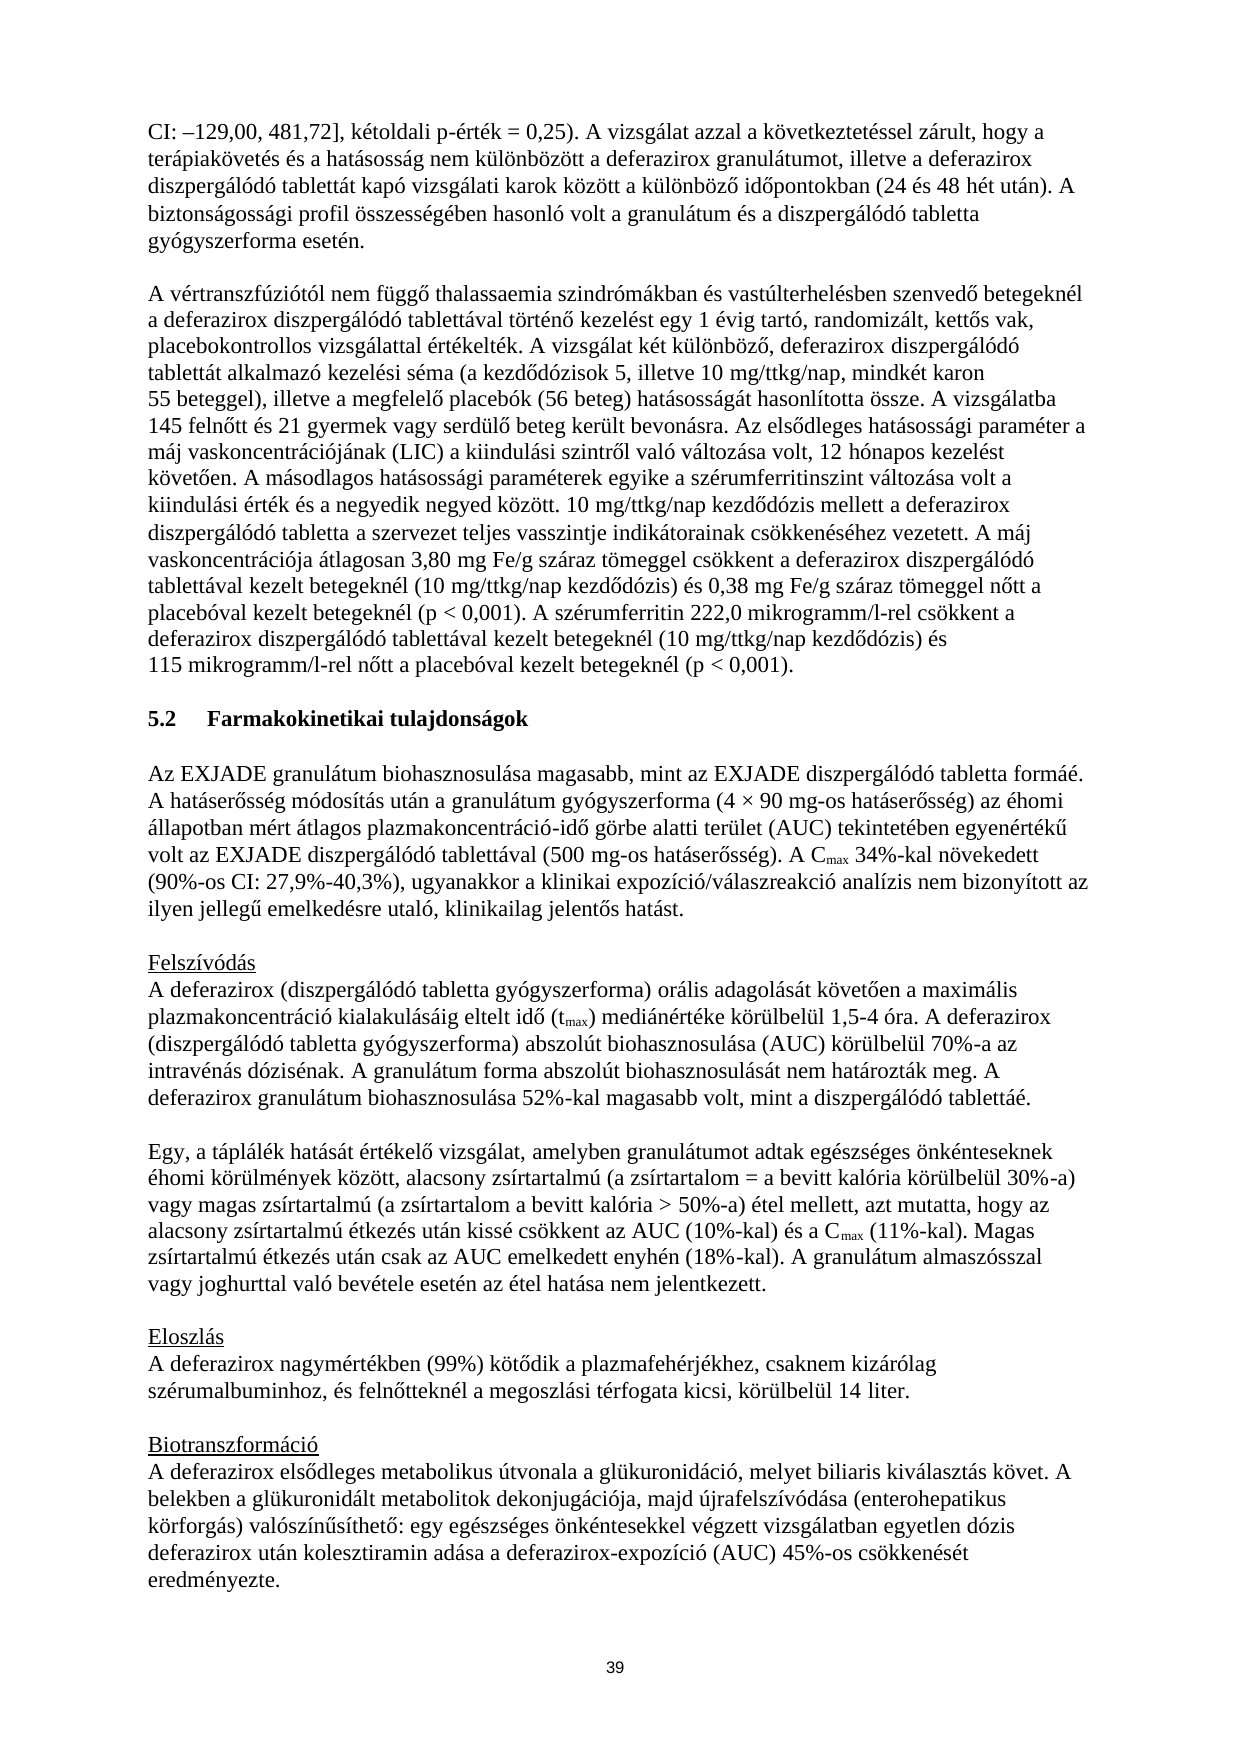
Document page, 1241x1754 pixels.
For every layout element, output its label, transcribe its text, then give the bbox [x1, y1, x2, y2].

text Felszívódás [148, 948, 1092, 976]
text Az EXJADE granulátum biohasznosulása magasabb, mint az EXJADE diszpergálódó tabletta formáé. A hatáserősség módosítás után a granulátum gyógyszerforma (4 × 90 mg-os hatáserősség) az éhomi állapotban mért átlagos plazmakoncentráció-idő görbe alatti terület (AUC) tekintetében egyenértékű volt az EXJADE diszpergálódó tablettával (500 mg-os hatáserősség). A Cmax 34%-kal növekedett (90%-os CI: 27,9%-40,3%), ugyanakkor a klinikai expozíció/válaszreakció analízis nem bizonyított az ilyen jellegű emelkedésre utaló, klinikailag jelentős hatást. [148, 759, 1092, 921]
text A deferazirox elsődleges metabolikus útvonala a glükuronidáció, melyet biliaris kiválasztás követ. A belekben a glükuronidált metabolitok dekonjugációja, majd újrafelszívódása (enterohepatikus körforgás) valószínűsíthető: egy egészséges önkéntesekkel végzett vizsgálatban egyetlen dózis deferazirox után kolesztiramin adása a deferazirox-expozíció (AUC) 45%-os csökkenését eredményezte. [148, 1458, 1092, 1593]
text Eloszlás [148, 1322, 1092, 1349]
text A deferazirox (diszpergálódó tabletta gyógyszerforma) orális adagolását követően a maximális plazmakoncentráció kialakulásáig eltelt idő (tmax) mediánértéke körülbelül 1,5-4 óra. A deferazirox (diszpergálódó tabletta gyógyszerforma) abszolút biohasznosulása (AUC) körülbelül 70%-a az intravénás dózisénak. A granulátum forma abszolút biohasznosulását nem határozták meg. A deferazirox granulátum biohasznosulása 52%-kal magasabb volt, mint a diszpergálódó tablettáé. [148, 976, 1092, 1111]
text Biotranszformáció [148, 1431, 1092, 1458]
text 5.2 Farmakokinetikai tulajdonságok [148, 705, 1092, 732]
text A vértranszfúziótól nem függő thalassaemia szindrómákban és vastúlterhelésben szenvedő betegeknél a deferazirox diszpergálódó tablettával történő kezelést egy 1 évig tartó, randomizált, kettős vak, placebokontrollos vizsgálattal értékelték. A vizsgálat két különböző, deferazirox diszpergálódó tablettát alkalmazó kezelési séma (a kezdődózisok 5, illetve 10 mg/ttkg/nap, mindkét karon 55 beteggel), illetve a megfelelő placebók (56 beteg) hatásosságát hasonlította össze. A vizsgálatba 145 felnőtt és 21 gyermek vagy serdülő beteg került bevonásra. Az elsődleges hatásossági paraméter a máj vaskoncentrációjának (LIC) a kiindulási szintről való változása volt, 12 hónapos kezelést követően. A másodlagos hatásossági paraméterek egyike a szérumferritinszint változása volt a kiindulási érték és a negyedik negyed között. 10 mg/ttkg/nap kezdődózis mellett a deferazirox diszpergálódó tabletta a szervezet teljes vasszintje indikátorainak csökkenéséhez vezetett. A máj vaskoncentrációja átlagosan 3,80 mg Fe/g száraz tömeggel csökkent a deferazirox diszpergálódó tablettával kezelt betegeknél (10 mg/ttkg/nap kezdődózis) és 0,38 mg Fe/g száraz tömeggel nőtt a placebóval kezelt betegeknél (p < 0,001). A szérumferritin 222,0 mikrogramm/l-rel csökkent a deferazirox diszpergálódó tablettával kezelt betegeknél (10 mg/ttkg/nap kezdődózis) és 115 mikrogramm/l-rel nőtt a placebóval kezelt betegeknél (p < 0,001). [148, 280, 1092, 678]
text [148, 118, 1092, 253]
text Egy, a táplálék hatását értékelő vizsgálat, amelyben granulátumot adtak egészséges önkénteseknek éhomi körülmények között, alacsony zsírtartalmú (a zsírtartalom = a bevitt kalória körülbelül 30%-a) vagy magas zsírtartalmú (a zsírtartalom a bevitt kalória > 50%-a) étel mellett, azt mutatta, hogy az alacsony zsírtartalmú étkezés után kissé csökkent az AUC (10%-kal) és a Cmax (11%-kal). Magas zsírtartalmú étkezés után csak az AUC emelkedett enyhén (18%-kal). A granulátum almaszósszal vagy joghurttal való bevétele esetén az étel hatása nem jelentkezett. [148, 1138, 1092, 1296]
text A deferazirox nagymértékben (99%) kötődik a plazmafehérjékhez, csaknem kizárólag szérumalbuminhoz, és felnőtteknél a megoszlási térfogata kicsi, körülbelül 14 liter. [148, 1349, 1092, 1404]
